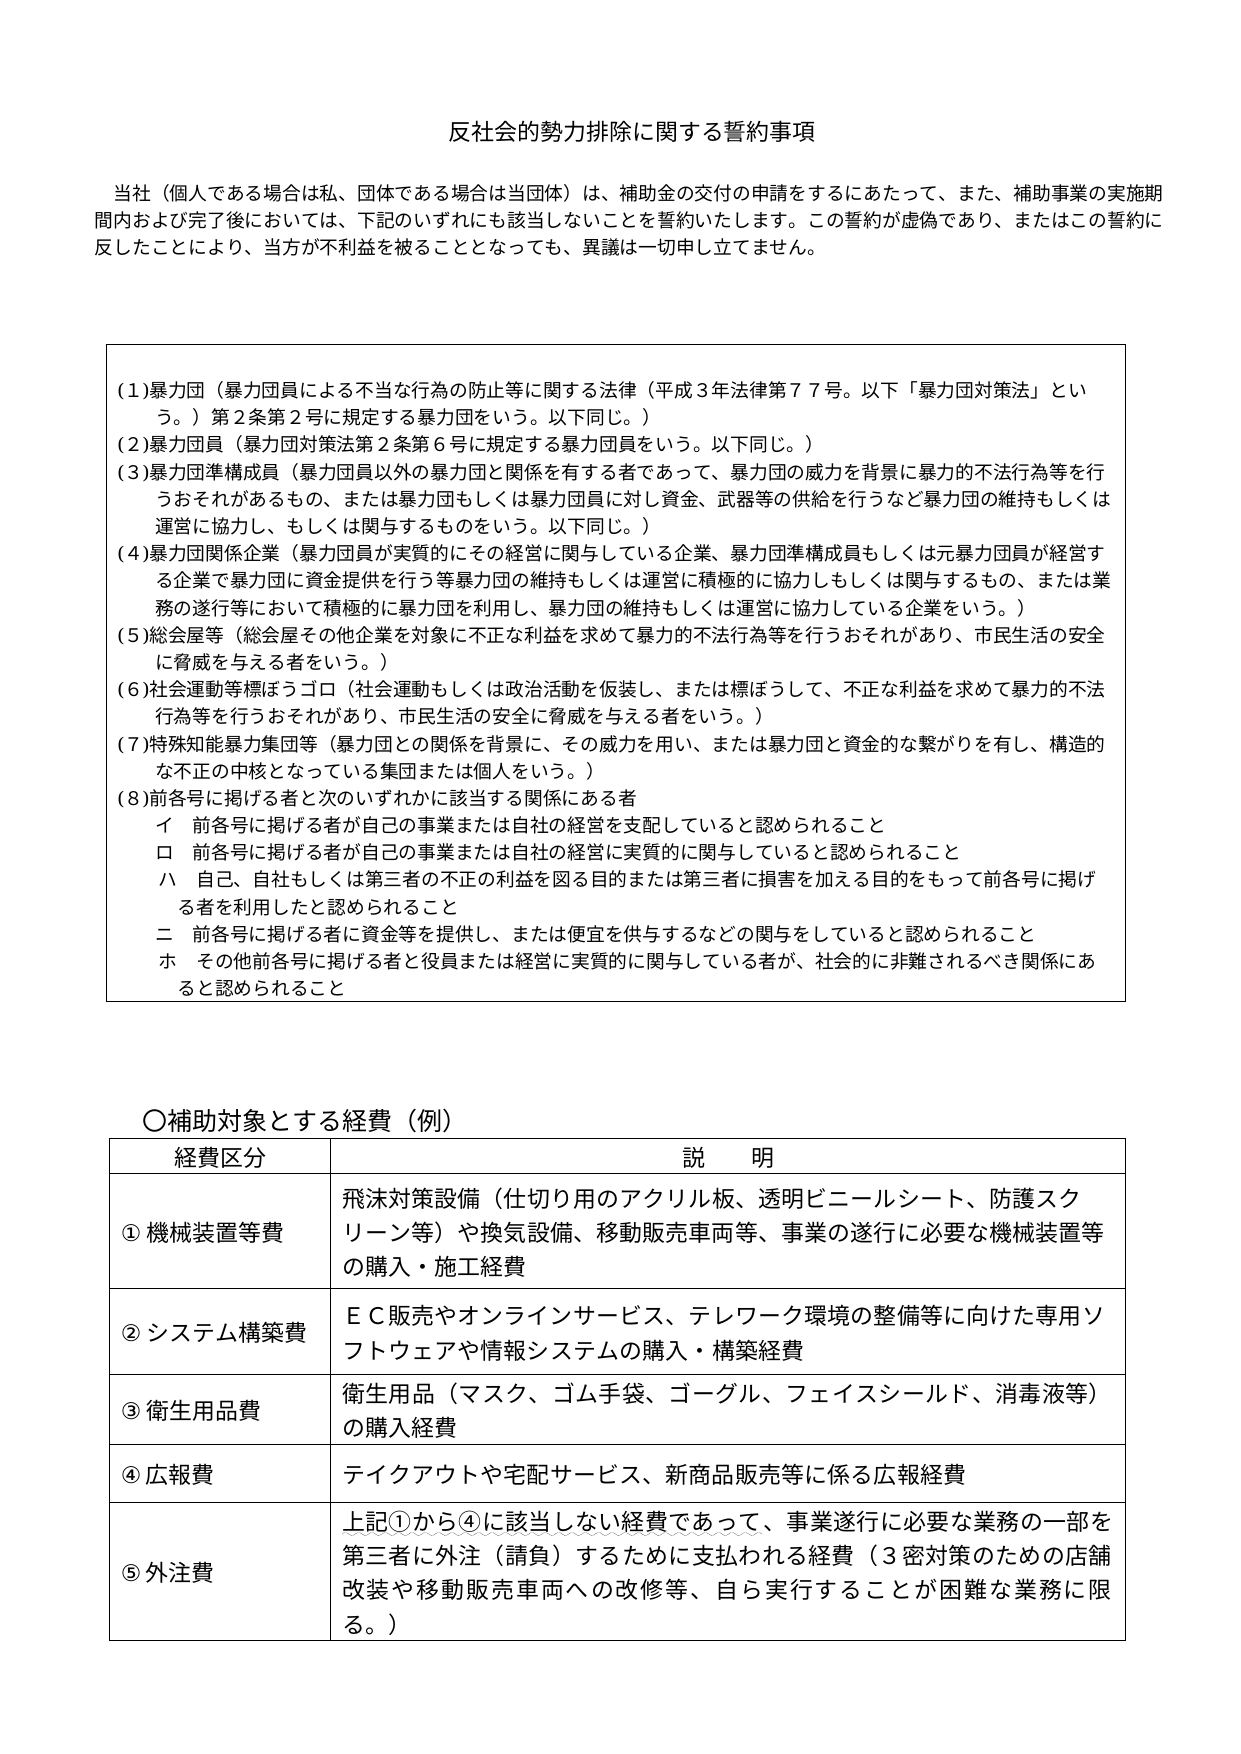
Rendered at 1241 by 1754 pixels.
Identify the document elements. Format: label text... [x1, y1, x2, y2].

table_cell ＥＣ販売やオンラインサービス、テレワーク環境の整備等に向けた専用ソフトウェアや情報システムの購入・構築経費 [331, 1289, 1125, 1374]
table_cell 飛沫対策設備（仕切り用のアクリル板、透明ビニールシート、防護スクリーン等）や換気設備、移動販売車両等、事業の遂行に必要な機械装置等の購入・施工経費 [331, 1174, 1125, 1288]
table_header (１)暴力団（暴力団員による不当な行為の防止等に関する法律（平成３年法律第７７号。以下「暴力団対策法」という。）第２条第２号に規定する暴力団をいう。以下同じ。） (２)暴力団員（暴力団対策法第２条第６号に規定する暴力団員をいう。以下同じ。） (３)暴力団準構成員（暴力団員以外の暴力団と関係を有する者であって、暴力団の威力を背景に暴力的不法行為等を行うおそれがあるもの、または暴力団もしくは暴力団員に対し資金、武器等の供給を行うなど暴力団の維持もしくは運営に協力し、もしくは関与するものをいう。以下同じ。） (４)暴力団関係企業（暴力団員が実質的にその経営に関与している企業、暴力団準構成員もしくは元暴力団員が経営する企業で暴力団に資金提供を行う等暴力団の維持もしくは運営に積極的に協力しもしくは関与するもの、または業務の遂行等において積極的に暴力団を利用し、暴力団の維持もしくは運営に協力している企業をいう。） (５)総会屋等（総会屋その他企業を対象に不正な利益を求めて暴力的不法行為等を行うおそれがあり、市民生活の安全に脅威を与える者をいう。） (６)社会運動等標ぼうゴロ（社会運動もしくは政治活動を仮装し、または標ぼうして、不正な利益を求めて暴力的不法行為等を行うおそれがあり、市民生活の安全に脅威を与える者をいう。） (７)特殊知能暴力集団等（暴力団との関係を背景に、その威力を用い、または暴力団と資金的な繋がりを有し、構造的な不正の中核となっている集団または個人をいう。） (８)前各号に掲げる者と次のいずれかに該当する関係にある者 イ 前各号に掲げる者が自己の事業または自社の経営を支配していると認められること ロ 前各号に掲げる者が自己の事業または自社の経営に実質的に関与していると認められること ハ 自己、自社もしくは第三者の不正の利益を図る目的または第三者に損害を加える目的をもって前各号に掲げる者を利用したと認められること ニ 前各号に掲げる者に資金等を提供し、または便宜を供与するなどの関与をしていると認められること ホ その他前各号に掲げる者と役員または経営に実質的に関与している者が、社会的に非難されるべき関係にあると認められること [107, 345, 1125, 1001]
text 当社（個人である場合は私、団体である場合は当団体）は、補助金の交付の申請をするにあたって、また、補助事業の実施期間内および完了後においては、下記のいずれにも該当しないことを誓約いたします。この誓約が虚偽であり、またはこの誓約に反したことにより、当方が不利益を被ることとなっても、異議は一切申し立てません。 [94, 178, 1169, 260]
table_cell ④広報費 [110, 1445, 330, 1502]
table_cell ②システム構築費 [110, 1289, 330, 1374]
table_cell ③衛生用品費 [110, 1375, 330, 1443]
table_header 説 明 [331, 1139, 1125, 1173]
table_cell 上記①から④に該当しない経費であって、事業遂行に必要な業務の一部を第三者に外注（請負）するために支払われる経費（３密対策のための店舗改装や移動販売車両への改修等、自ら実行することが困難な業務に限る。） [331, 1503, 1125, 1640]
table_cell ①機械装置等費 [110, 1174, 330, 1288]
table_header 経費区分 [110, 1139, 330, 1173]
text 〇補助対象とする経費（例） [117, 1102, 1169, 1138]
table_cell ⑤外注費 [110, 1503, 330, 1640]
table_cell 衛生用品（マスク、ゴム手袋、ゴーグル、フェイスシールド、消毒液等）の購入経費 [331, 1375, 1125, 1443]
text 反社会的勢力排除に関する誓約事項 [94, 114, 1169, 147]
table_cell テイクアウトや宅配サービス、新商品販売等に係る広報経費 [331, 1445, 1125, 1502]
